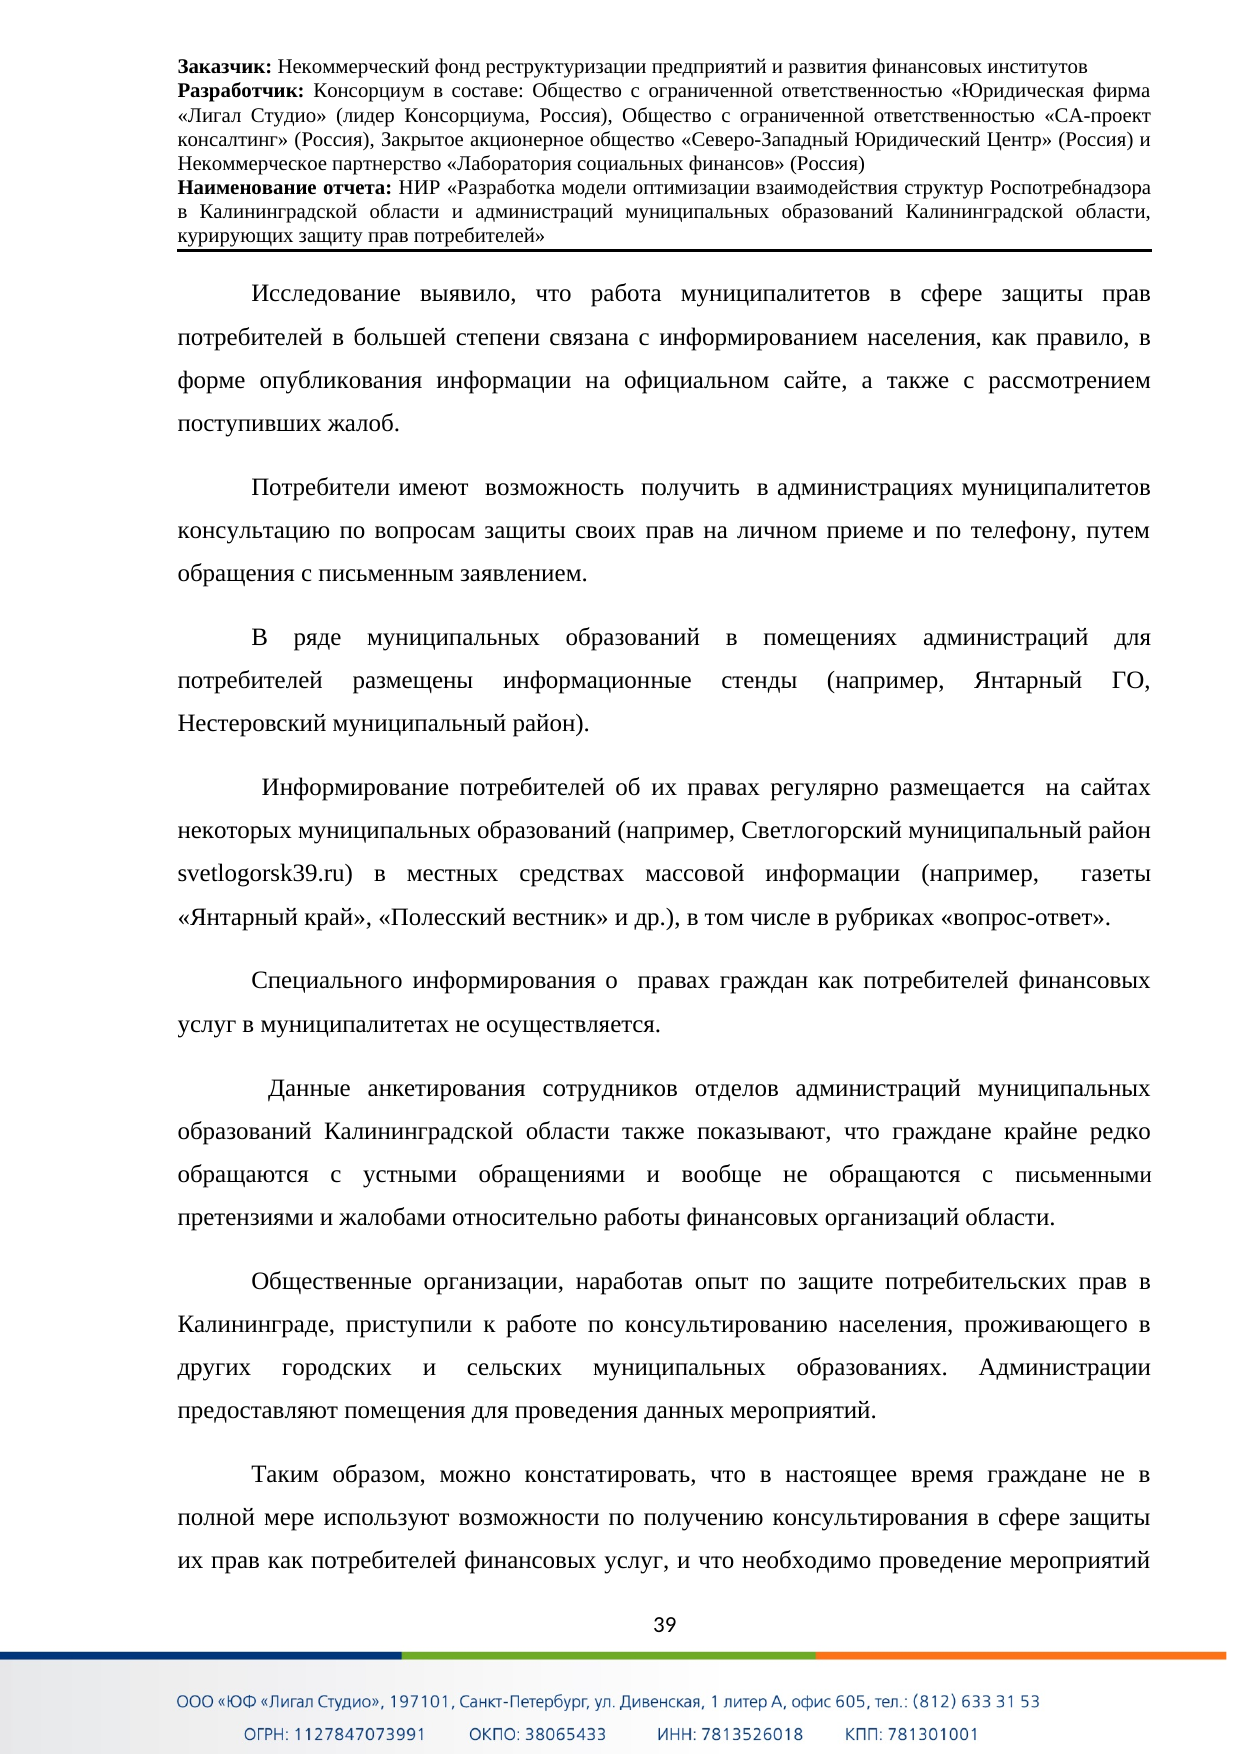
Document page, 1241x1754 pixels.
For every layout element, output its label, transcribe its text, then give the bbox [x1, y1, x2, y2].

text В ряде муниципальных образований в помещениях администраций для потребителей размещены информационные стенды (например, Янтарный ГО, Нестеровский муниципальный район). [177, 622, 1152, 737]
text Информирование потребителей об их правах регулярно размещается на сайтах некоторых муниципальных образований (например, Светлогорский муниципальный район svetlogorsk39.ru) в местных средствах массовой информации (например, газеты «Янтарный край», «Полесский вестник» и др.), в том числе в рубриках «вопрос-ответ». [177, 772, 1152, 930]
text Специального информирования о правах граждан как потребителей финансовых услуг в муниципалитетах не осуществляется. [177, 966, 1152, 1037]
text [177, 1459, 1152, 1574]
text Исследование выявило, что работа муниципалитетов в сфере защиты прав потребителей в большей степени связана с информированием населения, как правило, в форме опубликования информации на официальном сайте, а также с рассмотрением поступивших жалоб. [177, 278, 1152, 437]
picture [0, 1645, 1227, 1754]
text Потребители имеют возможность получить в администрациях муниципалитетов консультацию по вопросам защиты своих прав на личном приеме и по телефону, путем обращения с письменным заявлением. [177, 472, 1152, 587]
text Данные анкетирования сотрудников отделов администраций муниципальных образований Калининградской области также показывают, что граждане крайне редко обращаются с устными обращениями и вообще не обращаются с письменными претензиями и жалобами относительно работы финансовых организаций области. [177, 1073, 1152, 1231]
text Общественные организации, наработав опыт по защите потребительских прав в Калининграде, приступили к работе по консультированию населения, проживающего в других городских и сельских муниципальных образованиях. Администрации предоставляют помещения для проведения данных мероприятий. [177, 1266, 1152, 1424]
